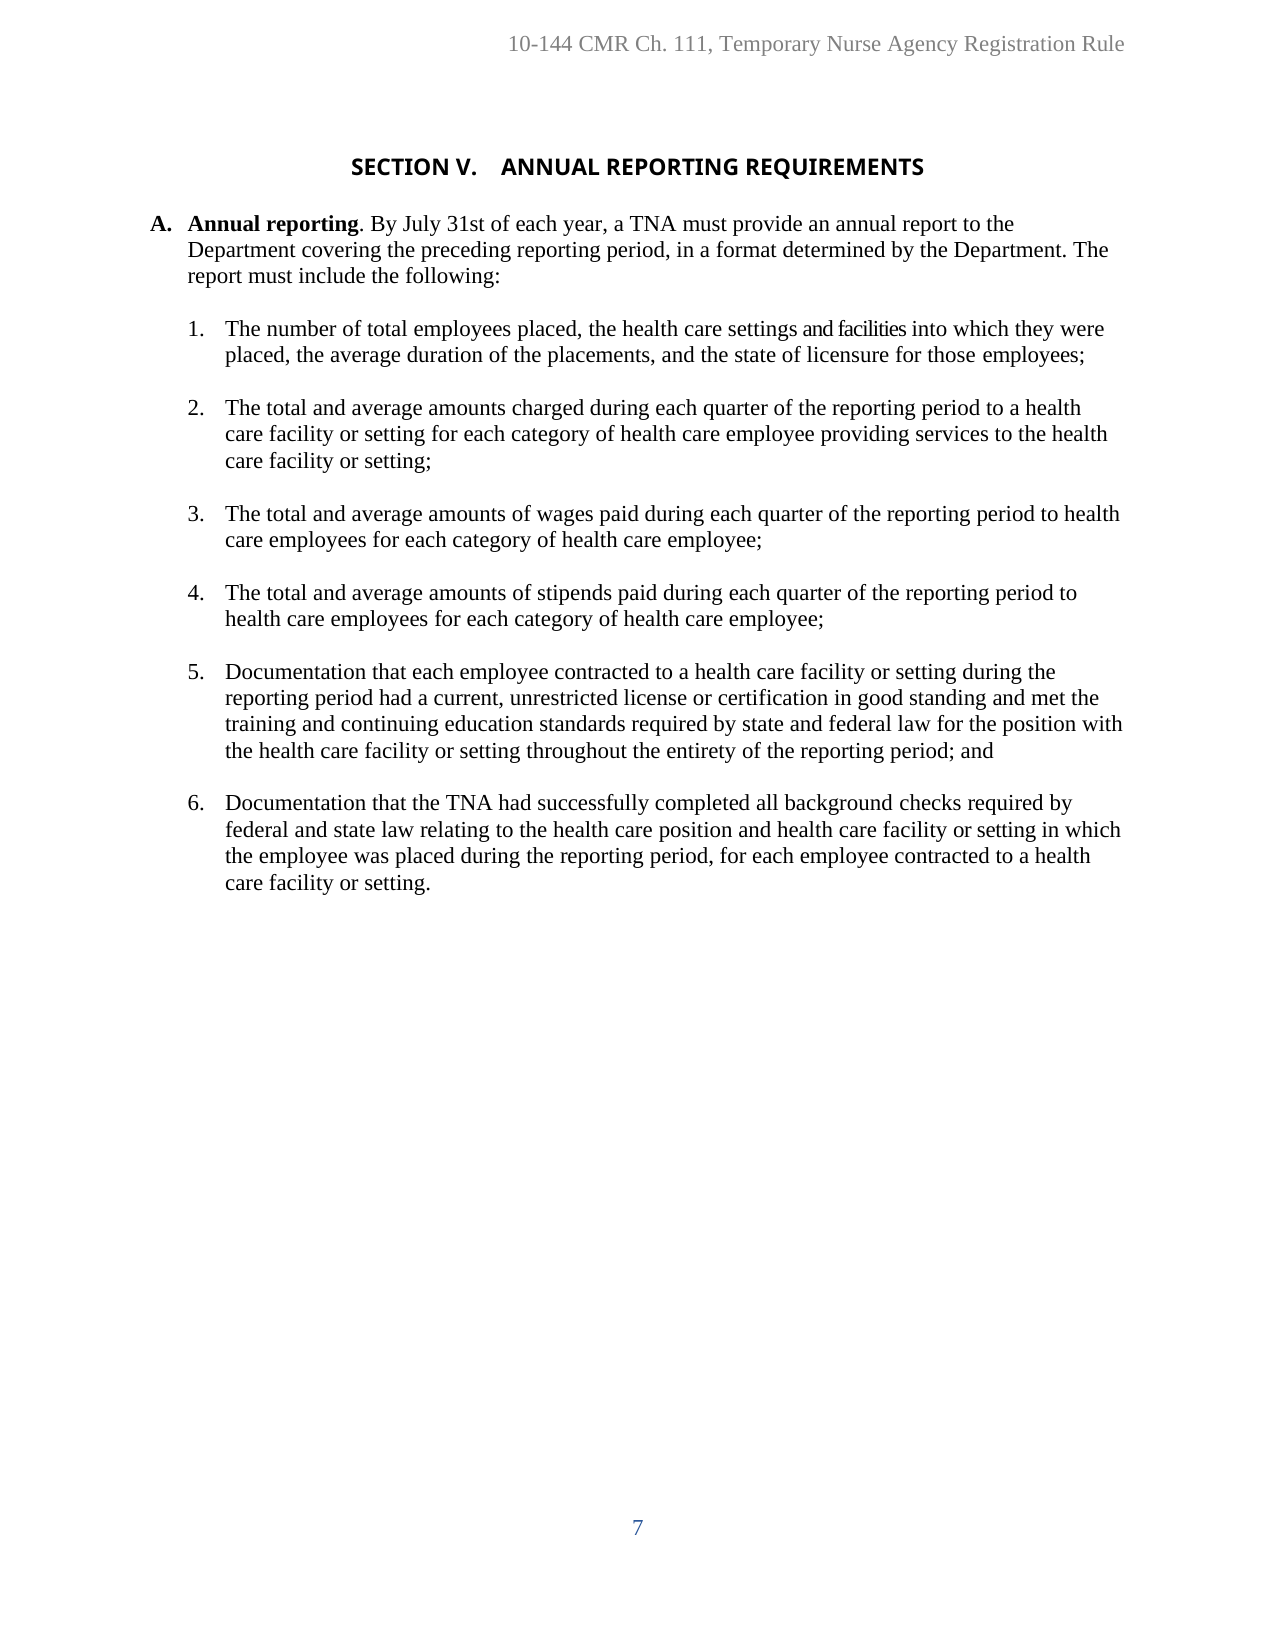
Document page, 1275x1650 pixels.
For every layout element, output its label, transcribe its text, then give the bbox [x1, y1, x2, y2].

text 5. Documentation that each employee contracted to a health care facility or setting during the reporting period had a current, unrestricted license or certification in good standing and met the training and continuing education standards required by state and federal law for the position with the health care facility or setting throughout the entirety of the reporting period; and [187, 658, 1125, 763]
text 2. The total and average amounts charged during each quarter of the reporting period to a health care facility or setting for each category of health care employee providing services to the health care facility or setting; [187, 394, 1125, 473]
text 4. The total and average amounts of stipends paid during each quarter of the reporting period to health care employees for each category of health care employee; [187, 579, 1125, 631]
text 3. The total and average amounts of wages paid during each quarter of the reporting period to health care employees for each category of health care employee; [187, 499, 1125, 552]
text 6. Documentation that the TNA had successfully completed all background checks required by federal and state law relating to the health care position and health care facility or setting in which the employee was placed during the reporting period, for each employee contracted to a health care facility or setting. [187, 789, 1125, 895]
text A. Annual reporting. By July 31st of each year, a TNA must provide an annual report to the Department covering the preceding reporting period, in a format determined by the Department. The report must include the following: [150, 210, 1125, 289]
text SECTION V. Annual Reporting Requirements [150, 151, 1125, 182]
text 1. The number of total employees placed, the health care settings and facilities into which they were placed, the average duration of the placements, and the state of licensure for those employees; [187, 315, 1125, 368]
